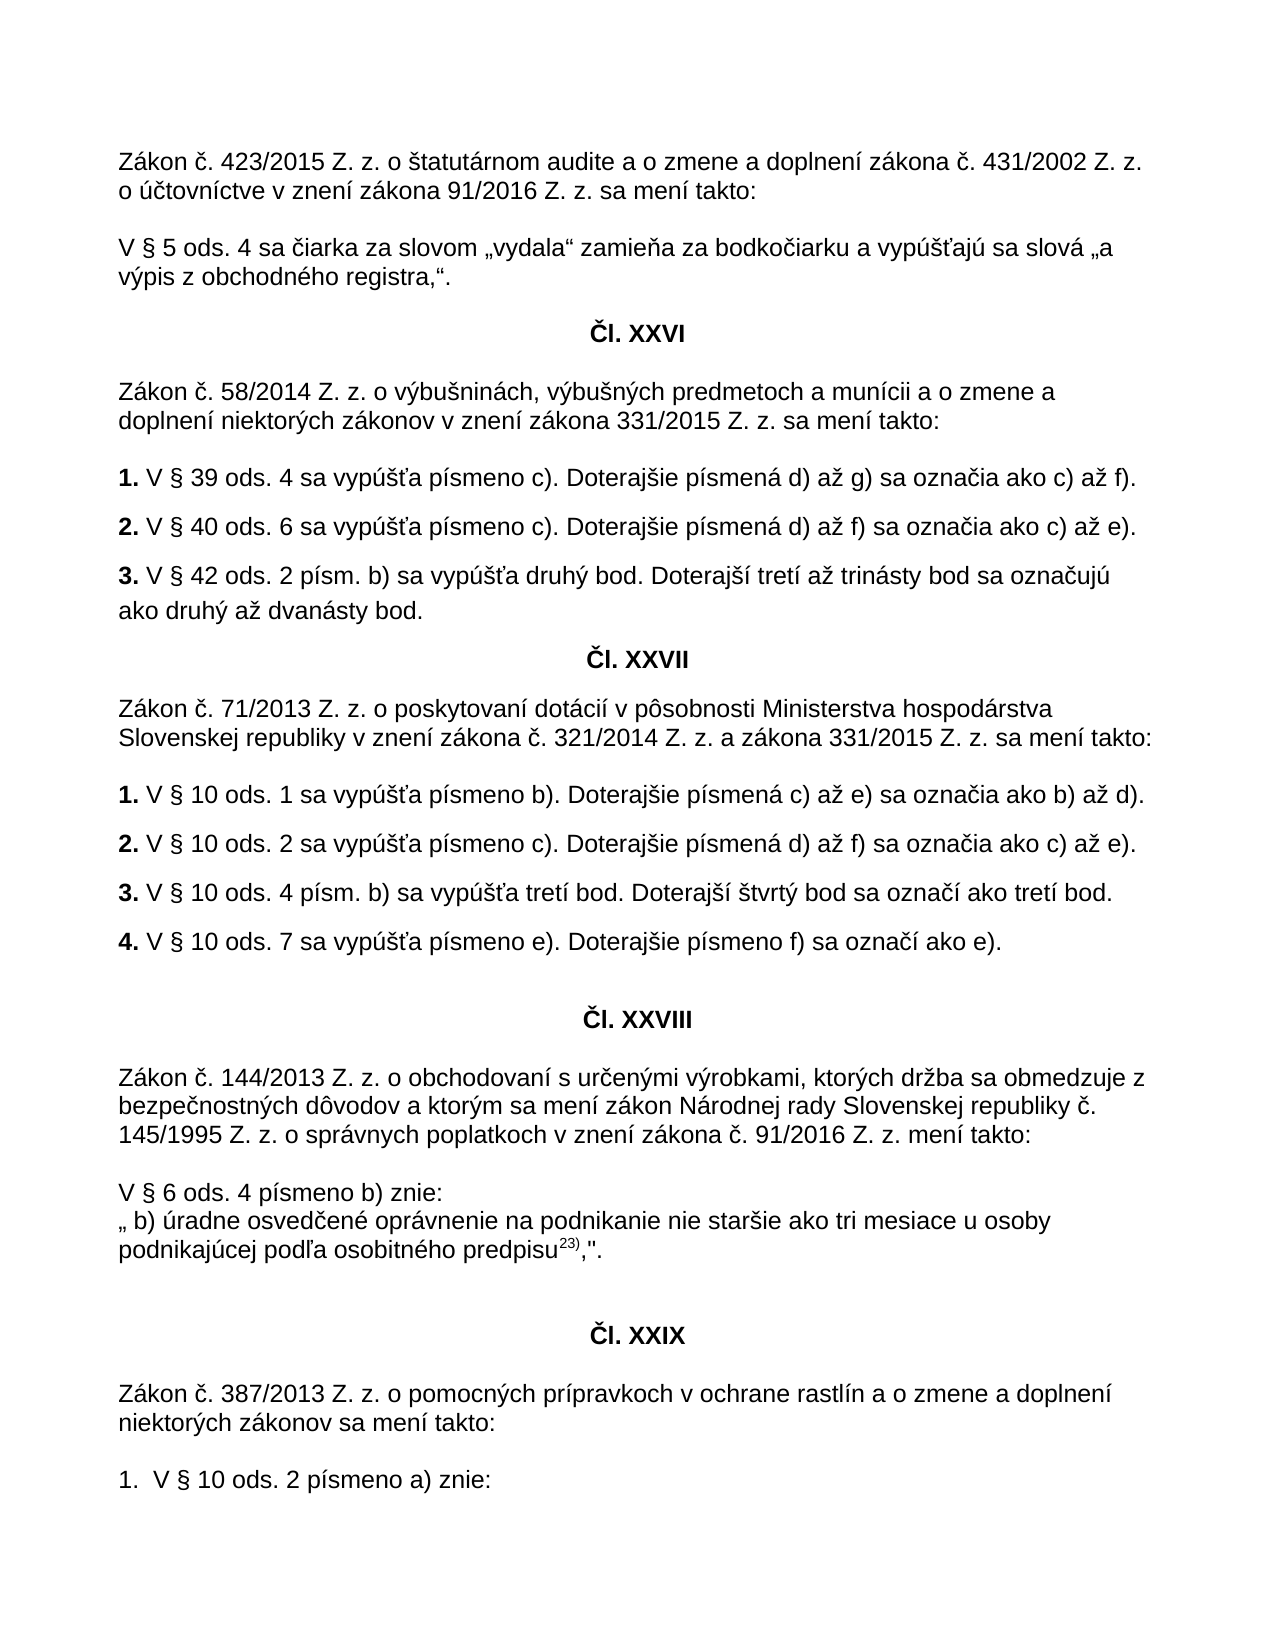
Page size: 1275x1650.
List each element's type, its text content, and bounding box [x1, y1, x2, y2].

text Čl. XXIX [118, 1321, 1157, 1350]
subtitle Zákon č. 387/2013 Z. z. o pomocných prípravkoch v ochrane rastlín a o zmene a doplnení niektorých zákonov sa mení takto: [118, 1379, 1157, 1436]
text 1. V § 10 ods. 1 sa vypúšťa písmeno b). Doterajšie písmená c) až e) sa označia ako b) až d). [118, 780, 1157, 809]
text Zákon č. 71/2013 Z. z. o poskytovaní dotácií v pôsobnosti Ministerstva hospodárstva Slovenskej republiky v znení zákona č. 321/2014 Z. z. a zákona 331/2015 Z. z. sa mení takto: [118, 694, 1157, 751]
text Zákon č. 144/2013 Z. z. o obchodovaní s určenými výrobkami, ktorých držba sa obmedzuje z bezpečnostných dôvodov a ktorým sa mení zákon Národnej rady Slovenskej republiky č. 145/1995 Z. z. o správnych poplatkoch v znení zákona č. 91/2016 Z. z. mení takto: [118, 1063, 1157, 1149]
text 3. V § 42 ods. 2 písm. b) sa vypúšťa druhý bod. Doterajší tretí až trinásty bod sa označujú ako druhý až dvanásty bod. [118, 561, 1157, 624]
text Čl. XXVI [118, 319, 1157, 348]
text Čl. XXVII [118, 645, 1157, 673]
text „ b) úradne osvedčené oprávnenie na podnikanie nie staršie ako tri mesiace u osoby podnikajúcej podľa osobitného predpisu23),". [118, 1206, 1157, 1264]
text 3. V § 10 ods. 4 písm. b) sa vypúšťa tretí bod. Doterajší štvrtý bod sa označí ako tretí bod. [118, 878, 1157, 907]
text 1. V § 39 ods. 4 sa vypúšťa písmeno c). Doterajšie písmená d) až g) sa označia ako c) až f). [118, 463, 1157, 492]
text 1. V § 10 ods. 2 písmeno a) znie: [118, 1465, 1157, 1494]
text Čl. XXVIII [118, 1005, 1157, 1034]
text V § 5 ods. 4 sa čiarka za slovom „vydala“ zamieňa za bodkočiarku a vypúšťajú sa slová „a výpis z obchodného registra,“. [118, 233, 1157, 291]
text 2. V § 10 ods. 2 sa vypúšťa písmeno c). Doterajšie písmená d) až f) sa označia ako c) až e). [118, 829, 1157, 858]
text 4. V § 10 ods. 7 sa vypúšťa písmeno e). Doterajšie písmeno f) sa označí ako e). [118, 927, 1157, 956]
text Zákon č. 58/2014 Z. z. o výbušninách, výbušných predmetoch a munícii a o zmene a doplnení niektorých zákonov v znení zákona 331/2015 Z. z. sa mení takto: [118, 377, 1157, 434]
text Zákon č. 423/2015 Z. z. o štatutárnom audite a o zmene a doplnení zákona č. 431/2002 Z. z. o účtovníctve v znení zákona 91/2016 Z. z. sa mení takto: [118, 147, 1157, 204]
text 2. V § 40 ods. 6 sa vypúšťa písmeno c). Doterajšie písmená d) až f) sa označia ako c) až e). [118, 512, 1157, 541]
text V § 6 ods. 4 písmeno b) znie: [118, 1178, 1157, 1206]
